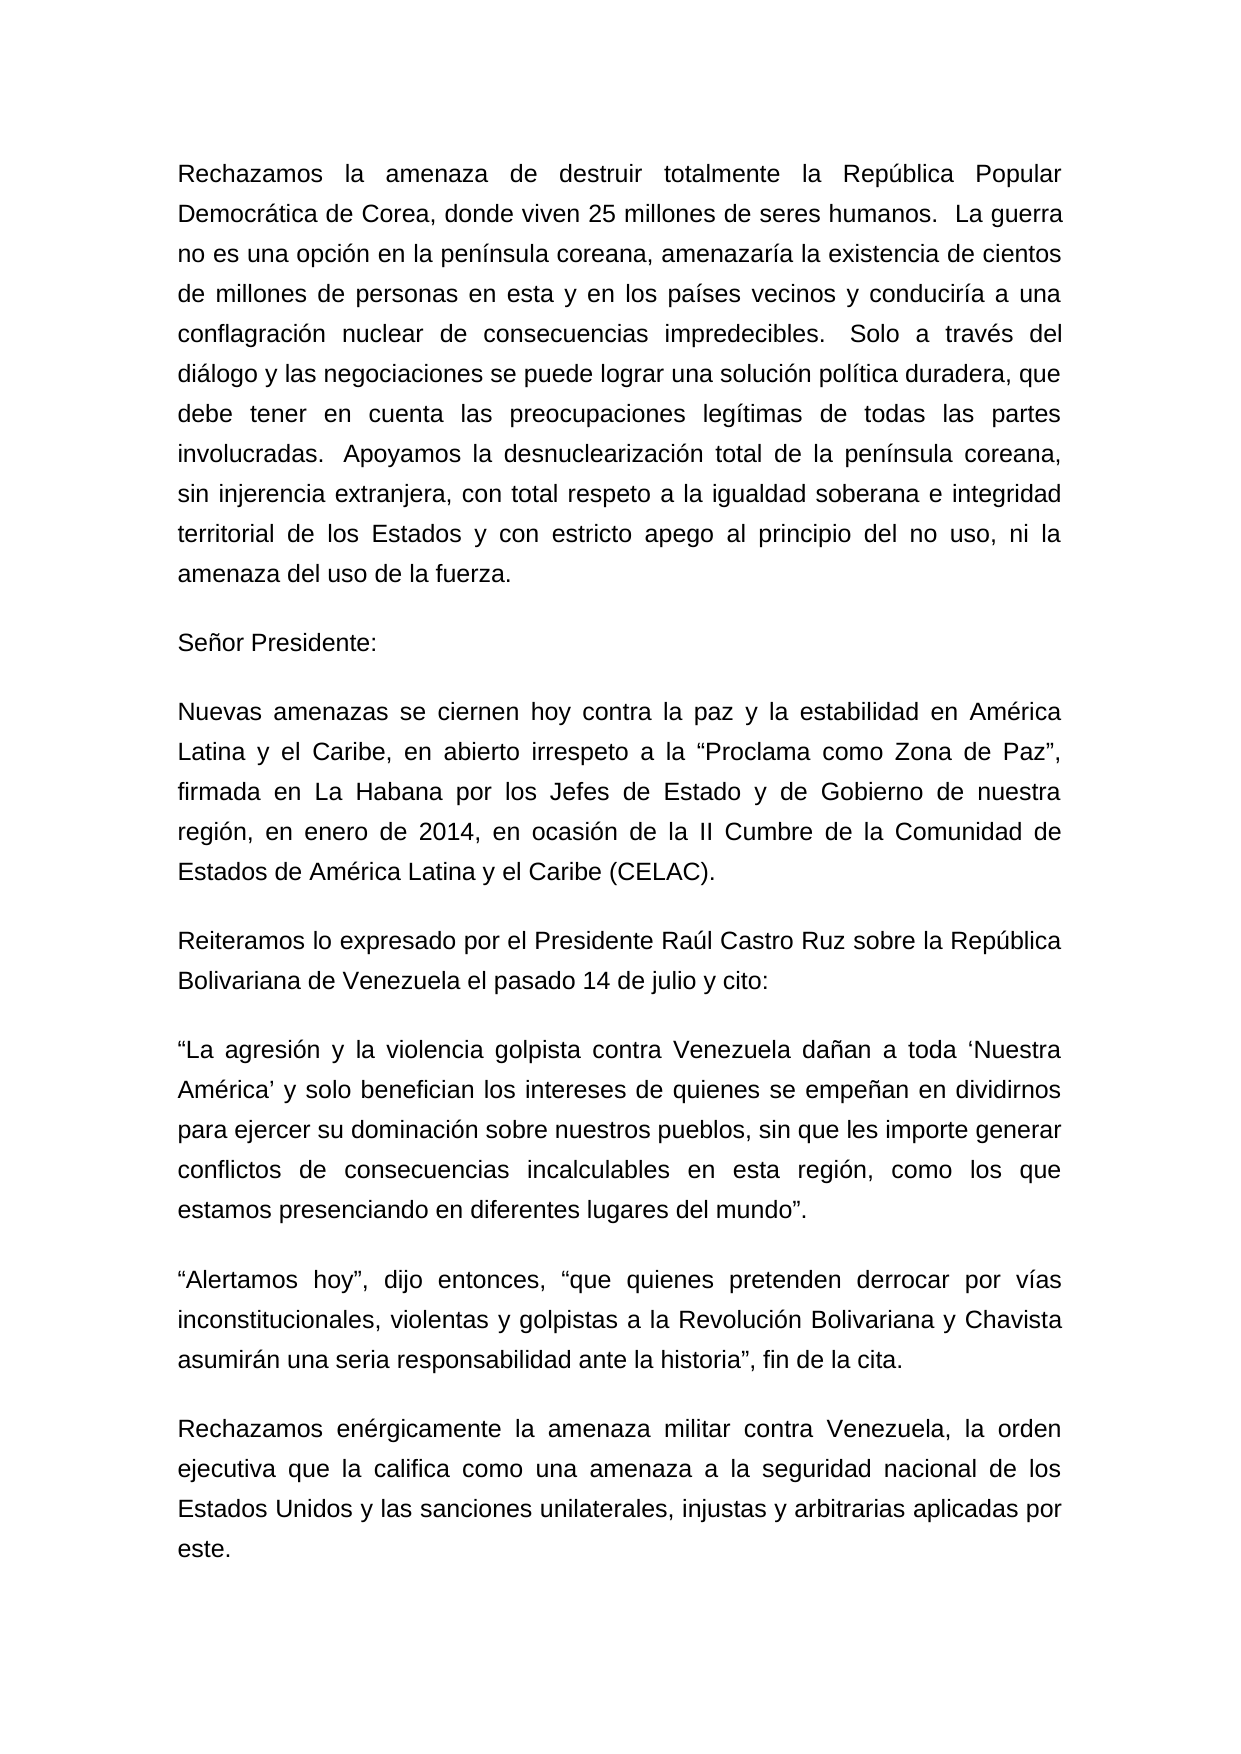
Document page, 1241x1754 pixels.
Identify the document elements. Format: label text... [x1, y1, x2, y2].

text Señor Presidente: [177, 617, 1063, 657]
text Reiteramos lo expresado por el Presidente Raúl Castro Ruz sobre la República Bolivariana de Venezuela el pasado 14 de julio y cito: [177, 915, 1063, 995]
text Rechazamos la amenaza de destruir totalmente la República Popular Democrática de Corea, donde viven 25 millones de seres humanos. La guerra no es una opción en la península coreana, amenazaría la existencia de cientos de millones de personas en esta y en los países vecinos y conduciría a una conflagración nuclear de consecuencias impredecibles. Solo a través del diálogo y las negociaciones se puede lograr una solución política duradera, que debe tener en cuenta las preocupaciones legítimas de todas las partes involucradas. Apoyamos la desnuclearización total de la península coreana, sin injerencia extranjera, con total respeto a la igualdad soberana e integridad territorial de los Estados y con estricto apego al principio del no uso, ni la amenaza del uso de la fuerza. [177, 148, 1063, 588]
text Rechazamos enérgicamente la amenaza militar contra Venezuela, la orden ejecutiva que la califica como una amenaza a la seguridad nacional de los Estados Unidos y las sanciones unilaterales, injustas y arbitrarias aplicadas por este. [177, 1403, 1063, 1563]
text “La agresión y la violencia golpista contra Venezuela dañan a toda ‘Nuestra América’ y solo benefician los intereses de quienes se empeñan en dividirnos para ejercer su dominación sobre nuestros pueblos, sin que les importe generar conflictos de consecuencias incalculables en esta región, como los que estamos presenciando en diferentes lugares del mundo”. [177, 1024, 1063, 1224]
text Nuevas amenazas se ciernen hoy contra la paz y la estabilidad en América Latina y el Caribe, en abierto irrespeto a la “Proclama como Zona de Paz”, firmada en La Habana por los Jefes de Estado y de Gobierno de nuestra región, en enero de 2014, en ocasión de la II Cumbre de la Comunidad de Estados de América Latina y el Caribe (CELAC). [177, 686, 1063, 886]
text “Alertamos hoy”, dijo entonces, “que quienes pretenden derrocar por vías inconstitucionales, violentas y golpistas a la Revolución Bolivariana y Chavista asumirán una seria responsabilidad ante la historia”, fin de la cita. [177, 1253, 1063, 1373]
